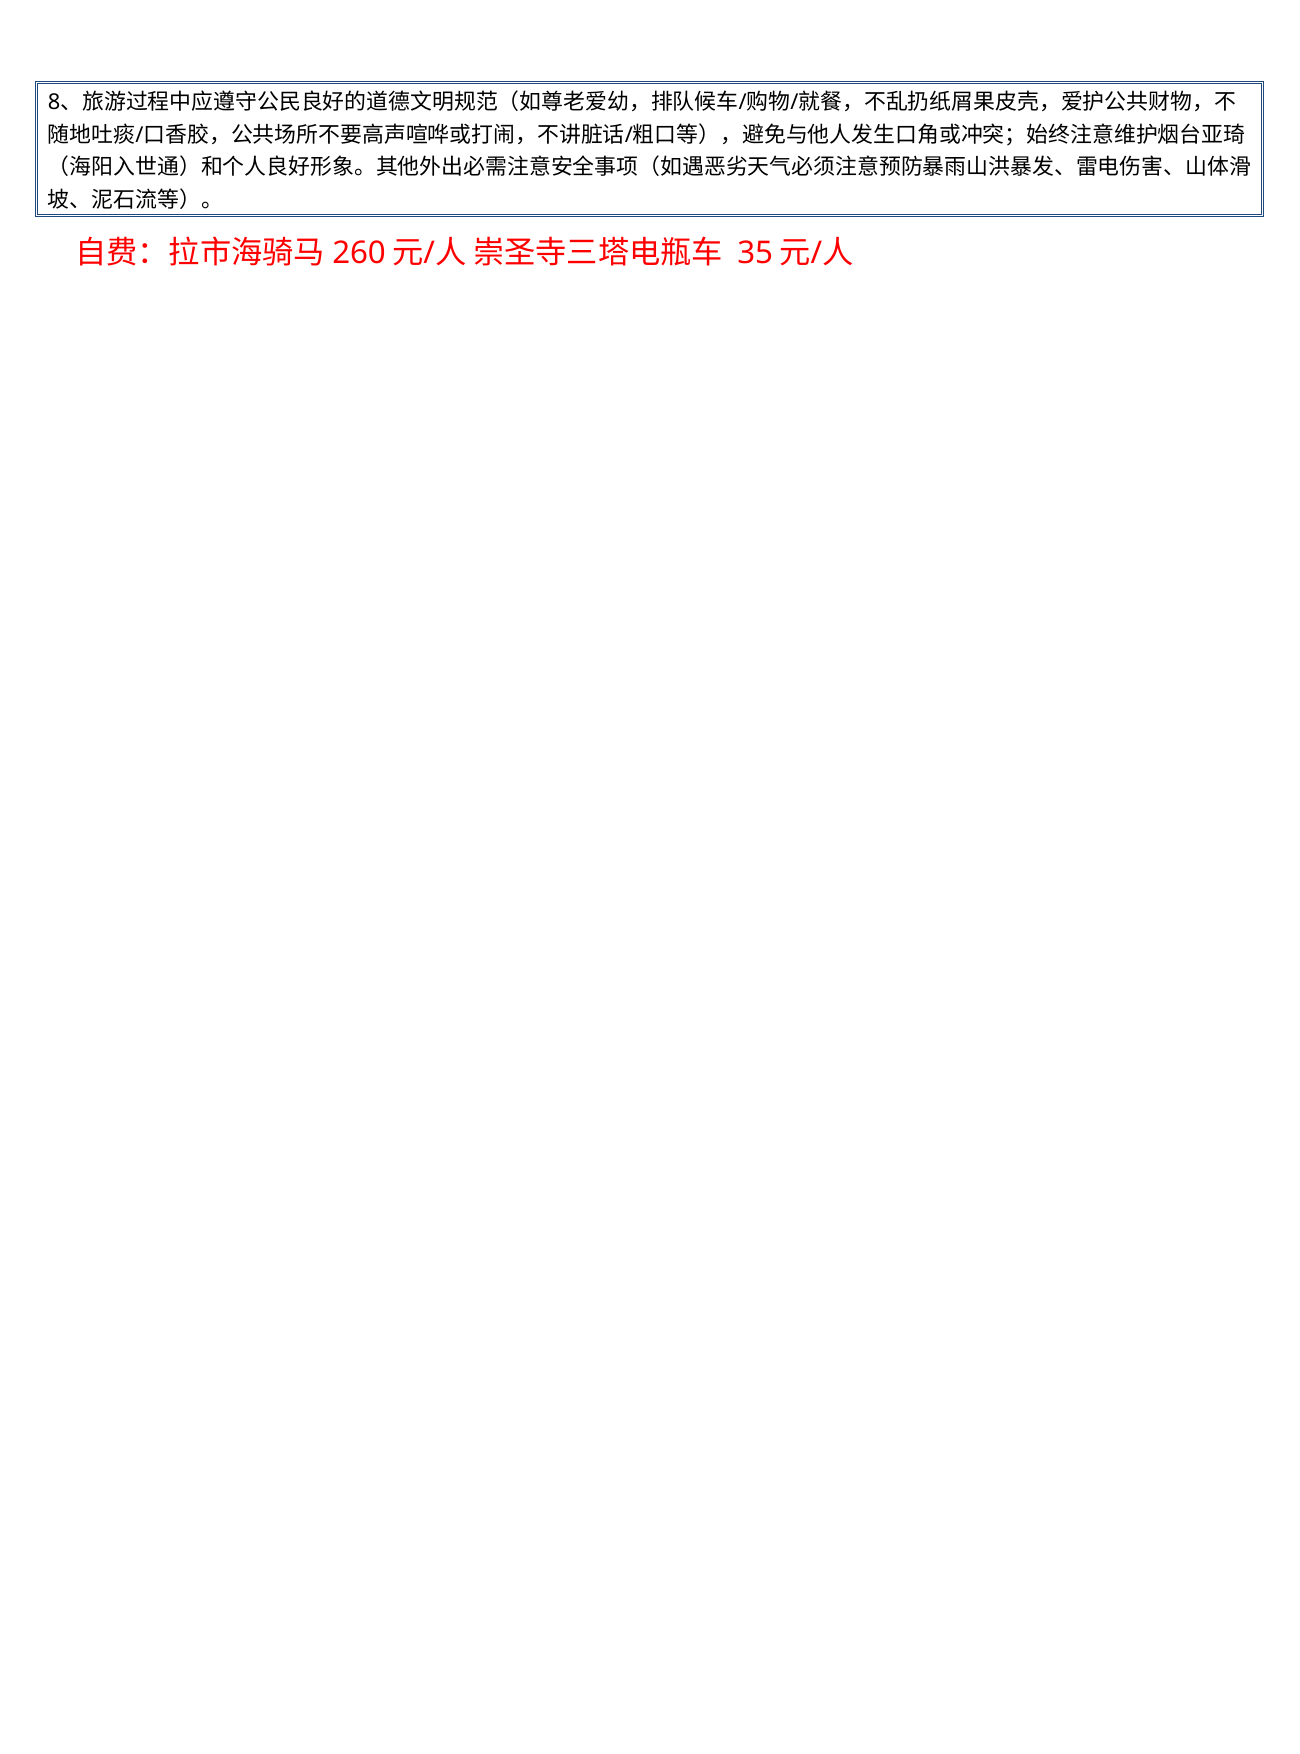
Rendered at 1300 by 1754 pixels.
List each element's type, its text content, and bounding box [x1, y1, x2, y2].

text 自费：拉市海骑马 260元/人 崇圣寺三塔电瓶车 35元/人 [75, 217, 1224, 282]
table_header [38, 84, 1261, 214]
